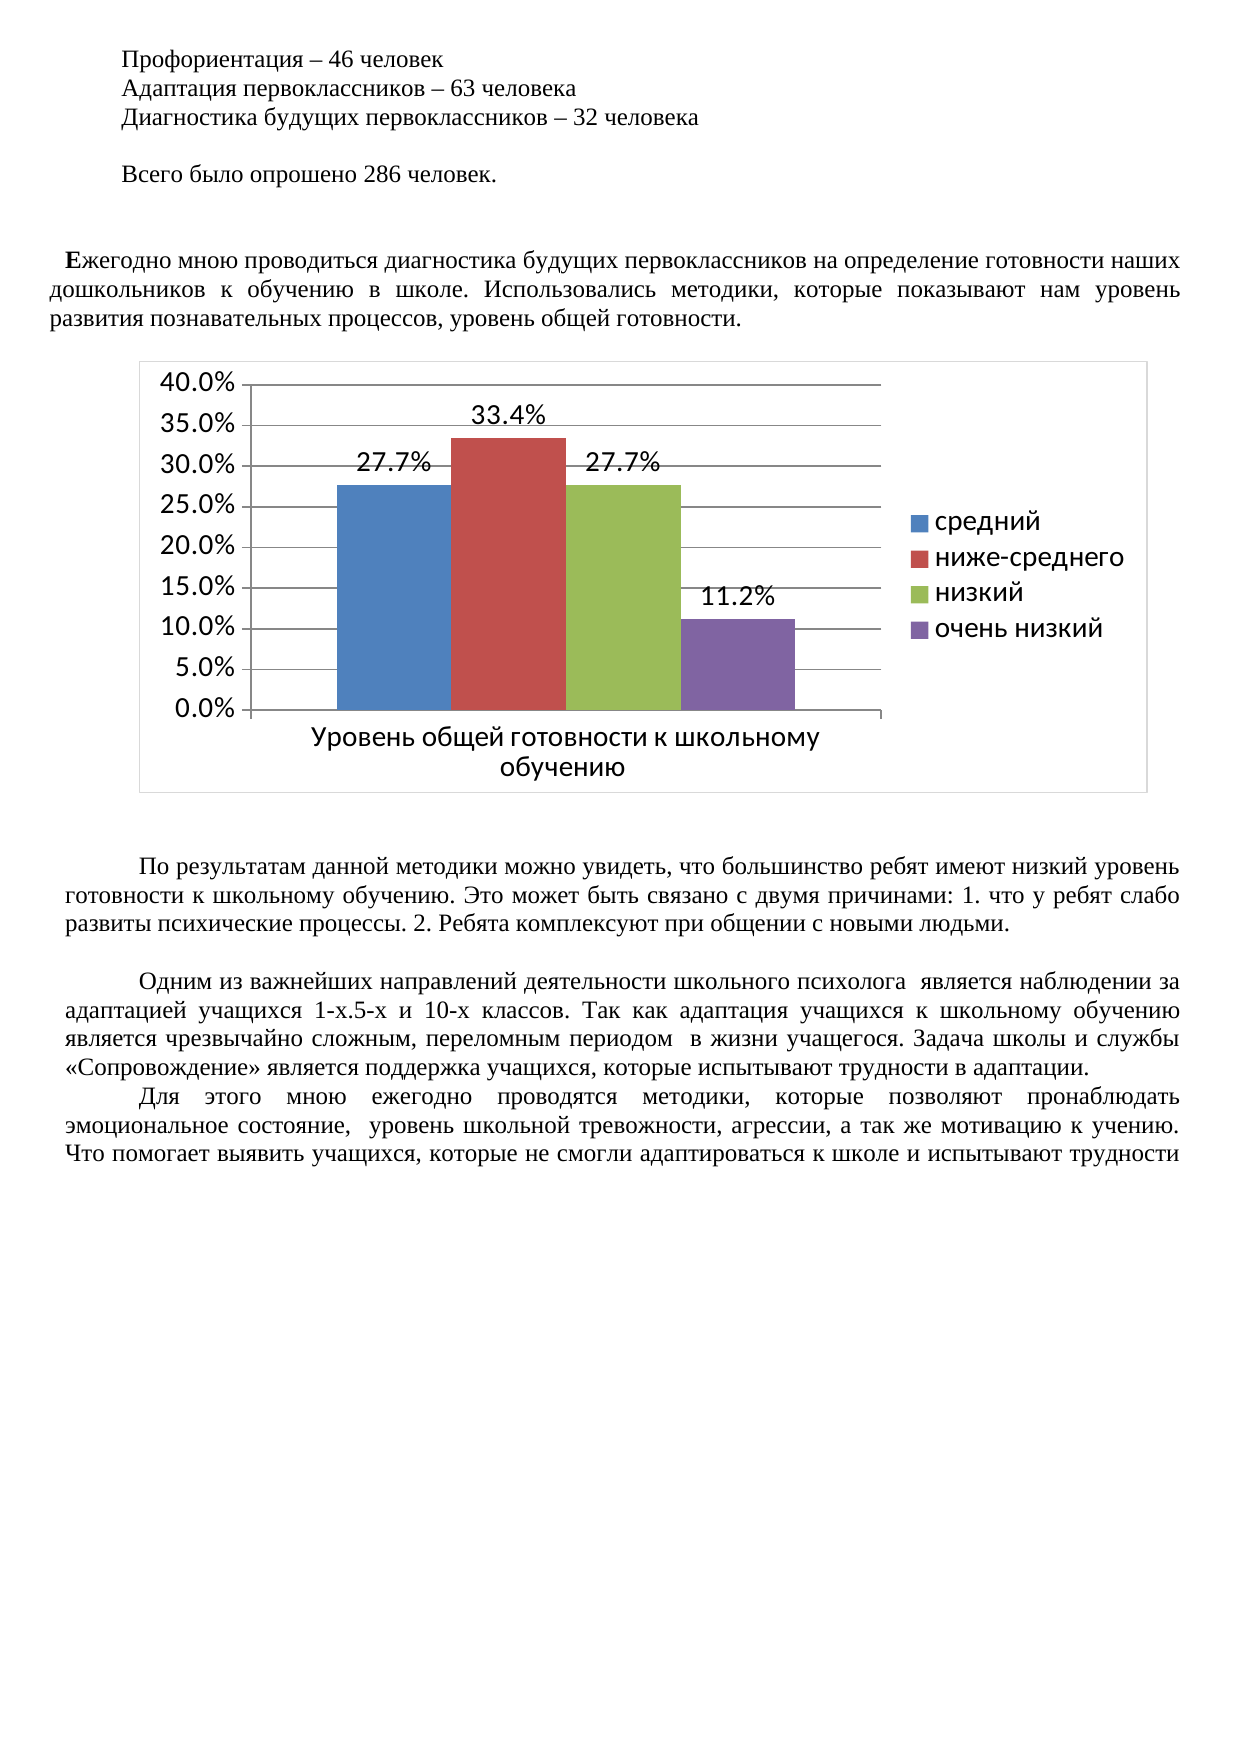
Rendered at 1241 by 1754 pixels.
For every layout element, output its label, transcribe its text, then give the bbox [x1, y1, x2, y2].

text Профориентация – 46 человек [65, 44, 1181, 73]
text Для этого мною ежегодно проводятся методики, которые позволяют пронаблюдать эмоциональное состояние, уровень школьной тревожности, агрессии, а так же мотивацию к учению. Что помогает выявить учащихся, которые не смогли адаптироваться к школе и испытывают трудности в обучении. [65, 1081, 1181, 1167]
text Адаптация первоклассников – 63 человека [65, 73, 1181, 102]
text Одним из важнейших направлений деятельности школьного психолога является наблюдении за адаптацией учащихся 1-х.5-х и 10-х классов. Так как адаптация учащихся к школьному обучению является чрезвычайно сложным, переломным периодом в жизни учащегося. Задача школы и службы «Сопровождение» является поддержка учащихся, которые испытывают трудности в адаптации. [65, 966, 1181, 1081]
text По результатам данной методики можно увидеть, что большинство ребят имеют низкий уровень готовности к школьному обучению. Это может быть связано с двумя причинами: 1. что у ребят слабо развиты психические процессы. 2. Ребята комплексуют при общении с новыми людьми. [65, 851, 1181, 937]
text Ежегодно мною проводиться диагностика будущих первоклассников на определение готовности наших дошкольников к обучению в школе. Использовались методики, которые показывают нам уровень развития познавательных процессов, уровень общей готовности. [49, 246, 1181, 332]
text Всего было опрошено 286 человек. [65, 159, 1181, 188]
text Диагностика будущих первоклассников – 32 человека [65, 102, 1181, 131]
